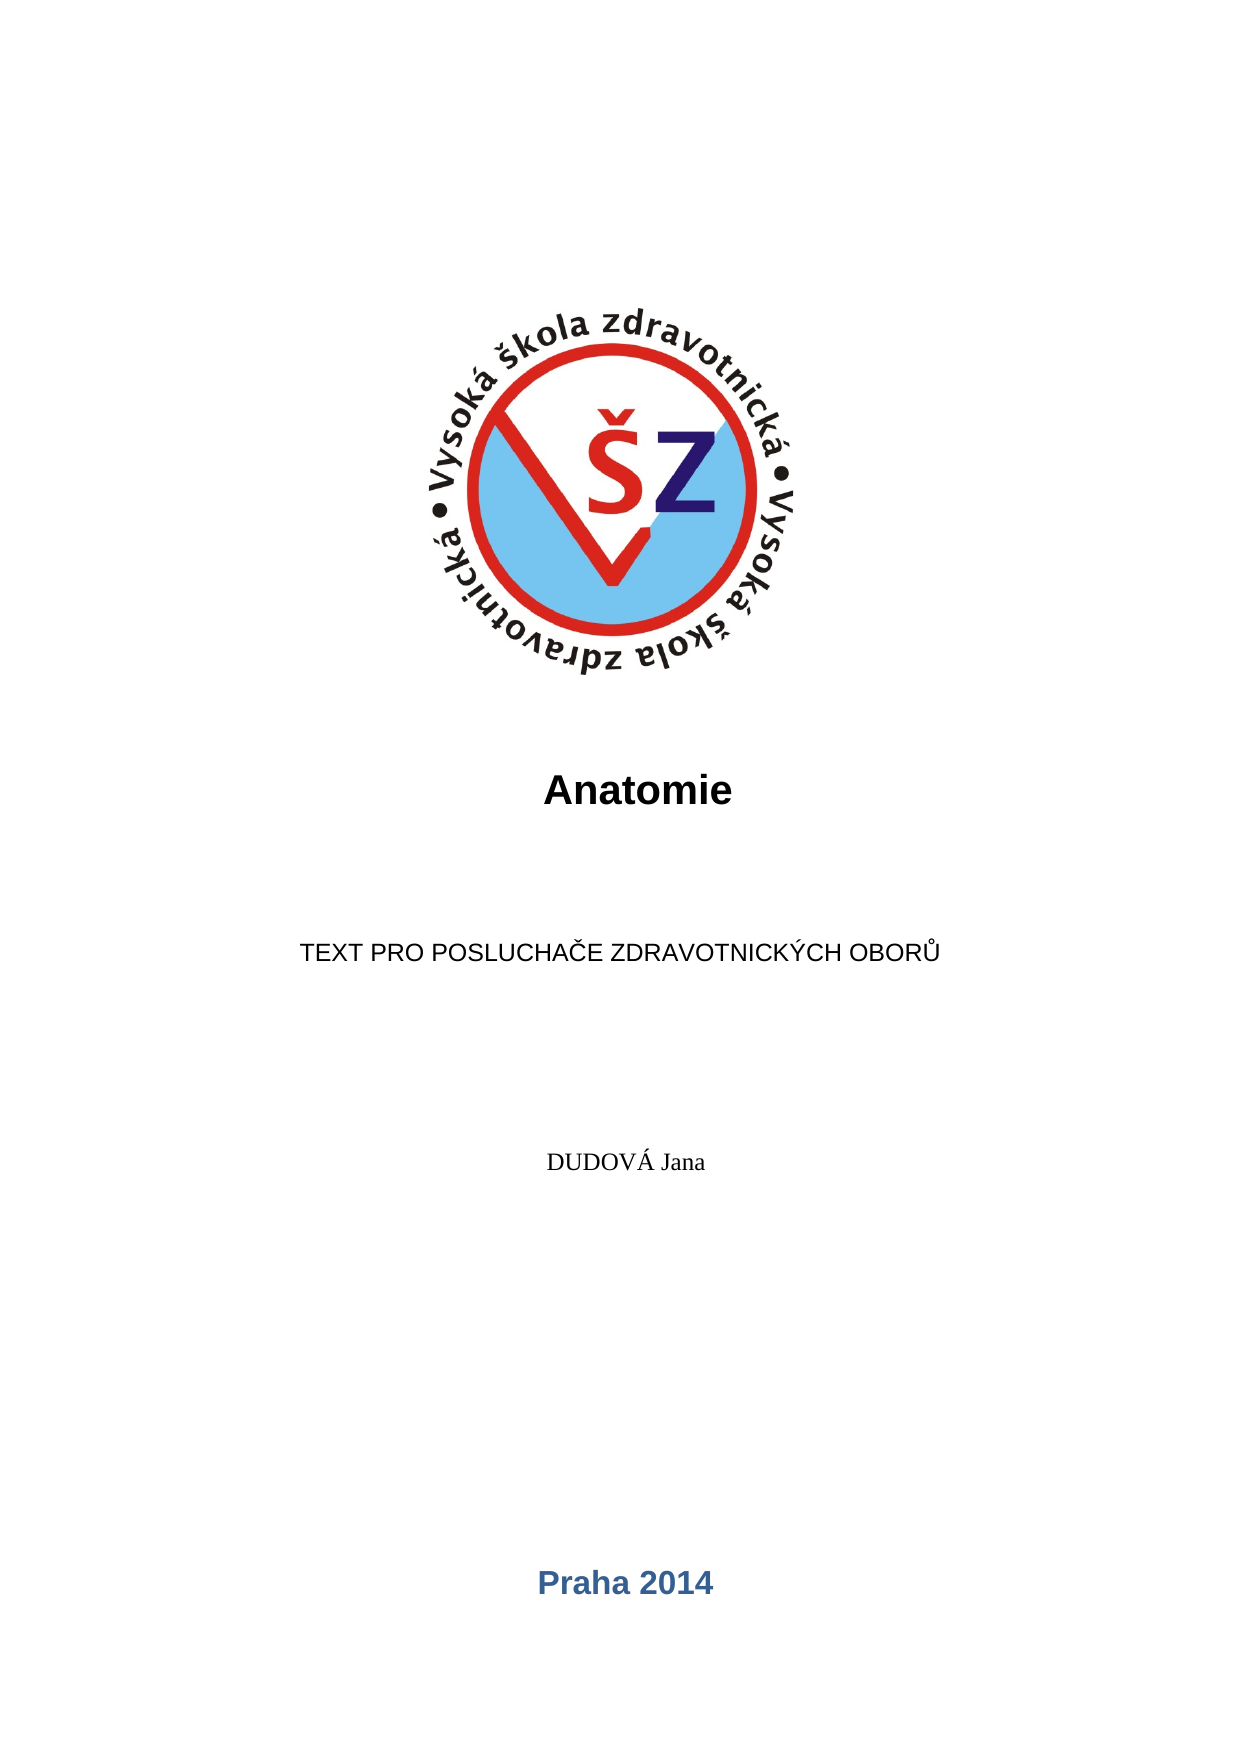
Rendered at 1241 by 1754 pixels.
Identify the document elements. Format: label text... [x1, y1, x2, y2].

subtitle Praha 2014 [502, 1563, 1093, 1601]
picture [428, 308, 794, 675]
text DUDOVÁ Jana [546, 1147, 1093, 1176]
subtitle TEXT PRO POSLUCHAČE ZDRAVOTNICKÝCH OBORŮ [148, 938, 1093, 966]
title Anatomie [148, 765, 1093, 813]
